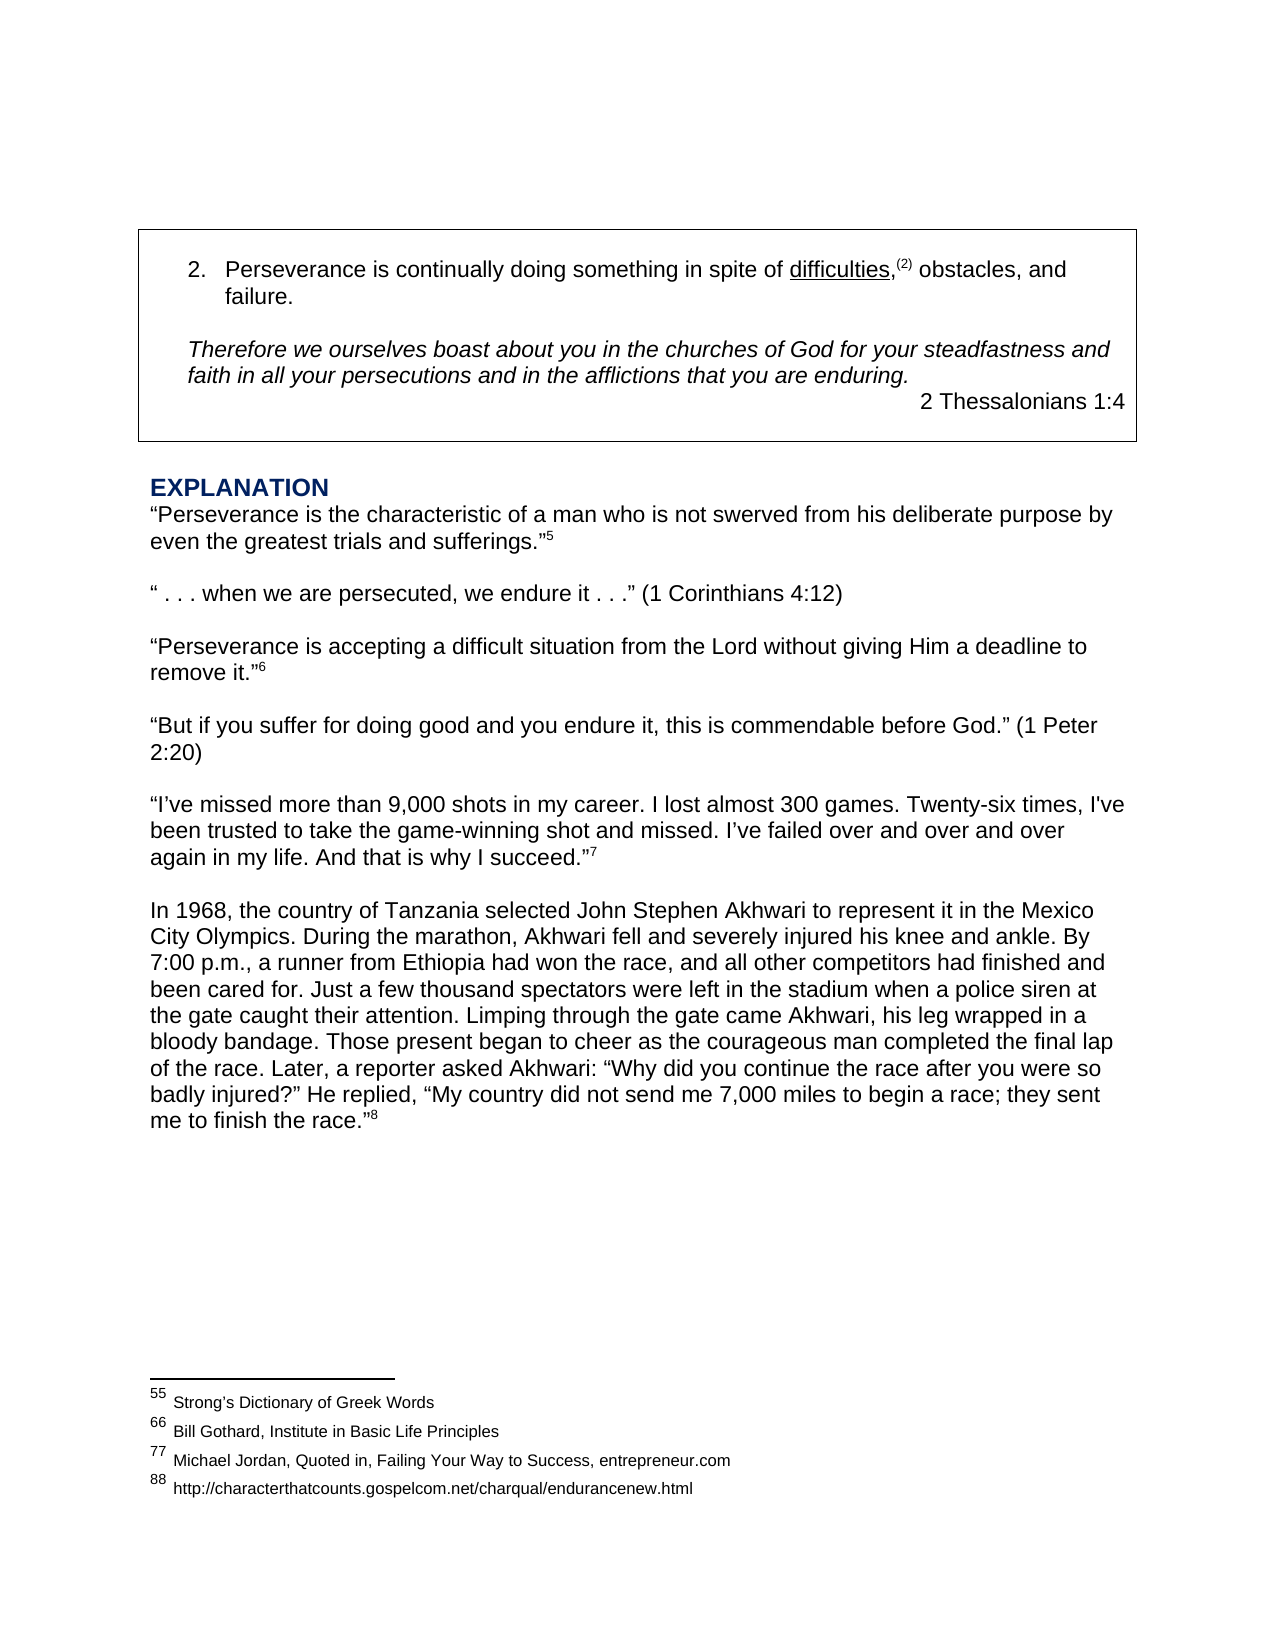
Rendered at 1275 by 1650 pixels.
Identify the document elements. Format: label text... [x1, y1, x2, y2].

text “I’ve missed more than 9,000 shots in my career. I lost almost 300 games. Twenty-six times, I've been trusted to take the game-winning shot and missed. I’ve failed over and over and over again in my life. And that is why I succeed.”7 [150, 791, 1125, 870]
text “ . . . when we are persecuted, we endure it . . .” (1 Corinthians 4:12) [150, 580, 1125, 607]
table_header Perseverance is continually doing something in spite of difficulties,(2) obstacles, and failure. Therefore we ourselves boast about you in the churches of God for your steadfastness and faith in all your persecutions and in the afflictions that you are enduring. 2 Thessalonians 1:4 [139, 230, 1136, 441]
text In 1968, the country of Tanzania selected John Stephen Akhwari to represent it in the Mexico City Olympics. During the marathon, Akhwari fell and severely injured his knee and ankle. By 7:00 p.m., a runner from Ethiopia had won the race, and all other competitors had finished and been cared for. Just a few thousand spectators were left in the stadium when a police siren at the gate caught their attention. Limping through the gate came Akhwari, his leg wrapped in a bloody bandage. Those present began to cheer as the courageous man completed the final lap of the race. Later, a reporter asked Akhwari: “Why did you continue the race after you were so badly injured?” He replied, “My country did not send me 7,000 miles to begin a race; they sent me to finish the race.”8 [150, 897, 1125, 1134]
text “Perseverance is accepting a difficult situation from the Lord without giving Him a deadline to remove it.”6 [150, 633, 1125, 686]
subtitle explanation [150, 472, 1125, 501]
text “But if you suffer for doing good and you endure it, this is commendable before God.” (1 Peter 2:20) [150, 712, 1125, 765]
text “Perseverance is the characteristic of a man who is not swerved from his deliberate purpose by even the greatest trials and sufferings.”5 [150, 501, 1125, 554]
